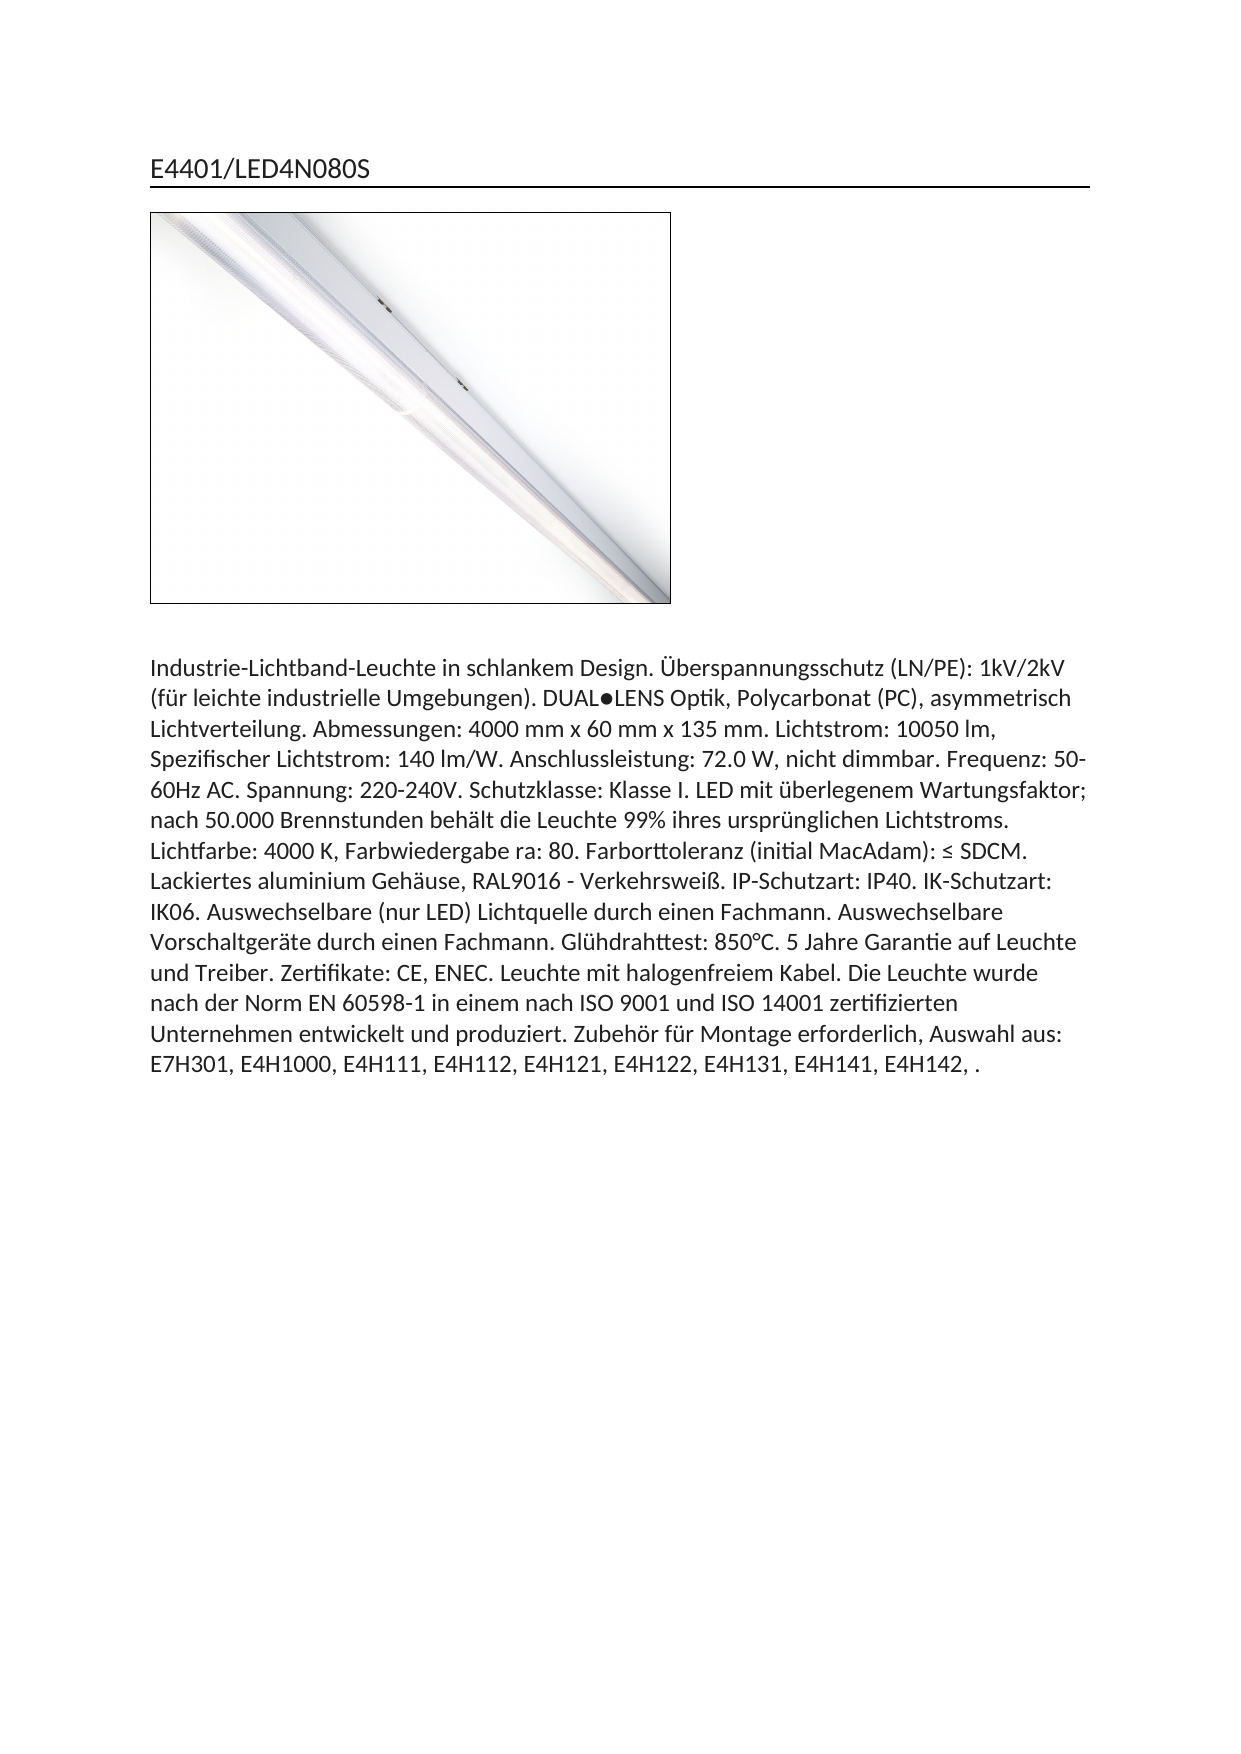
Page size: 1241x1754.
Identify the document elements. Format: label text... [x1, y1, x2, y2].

text E4401/LED4N080S [150, 150, 1090, 186]
text Industrie-Lichtband-Leuchte in schlankem Design. Überspannungsschutz (LN/PE): 1kV/2kV (für leichte industrielle Umgebungen). DUAL●LENS Optik, Polycarbonat (PC), asymmetrisch Lichtverteilung. Abmessungen: 4000 mm x 60 mm x 135 mm. Lichtstrom: 10050 lm, Spezifischer Lichtstrom: 140 lm/W. Anschlussleistung: 72.0 W, nicht dimmbar. Frequenz: 50-60Hz AC. Spannung: 220-240V. Schutzklasse: Klasse I. LED mit überlegenem Wartungsfaktor; nach 50.000 Brennstunden behält die Leuchte 99% ihres ursprünglichen Lichtstroms. Lichtfarbe: 4000 K, Farbwiedergabe ra: 80. Farborttoleranz (initial MacAdam): ≤ SDCM. Lackiertes aluminium Gehäuse, RAL9016 - Verkehrsweiß. IP-Schutzart: IP40. IK-Schutzart: IK06. Auswechselbare (nur LED) Lichtquelle durch einen Fachmann. Auswechselbare Vorschaltgeräte durch einen Fachmann. Glühdrahttest: 850°C. 5 Jahre Garantie auf Leuchte und Treiber. Zertifikate: CE, ENEC. Leuchte mit halogenfreiem Kabel. Die Leuchte wurde nach der Norm EN 60598-1 in einem nach ISO 9001 und ISO 14001 zertifizierten Unternehmen entwickelt und produziert. Zubehör für Montage erforderlich, Auswahl aus: E7H301, E4H1000, E4H111, E4H112, E4H121, E4H122, E4H131, E4H141, E4H142, . [150, 652, 1090, 1079]
picture [151, 213, 670, 603]
